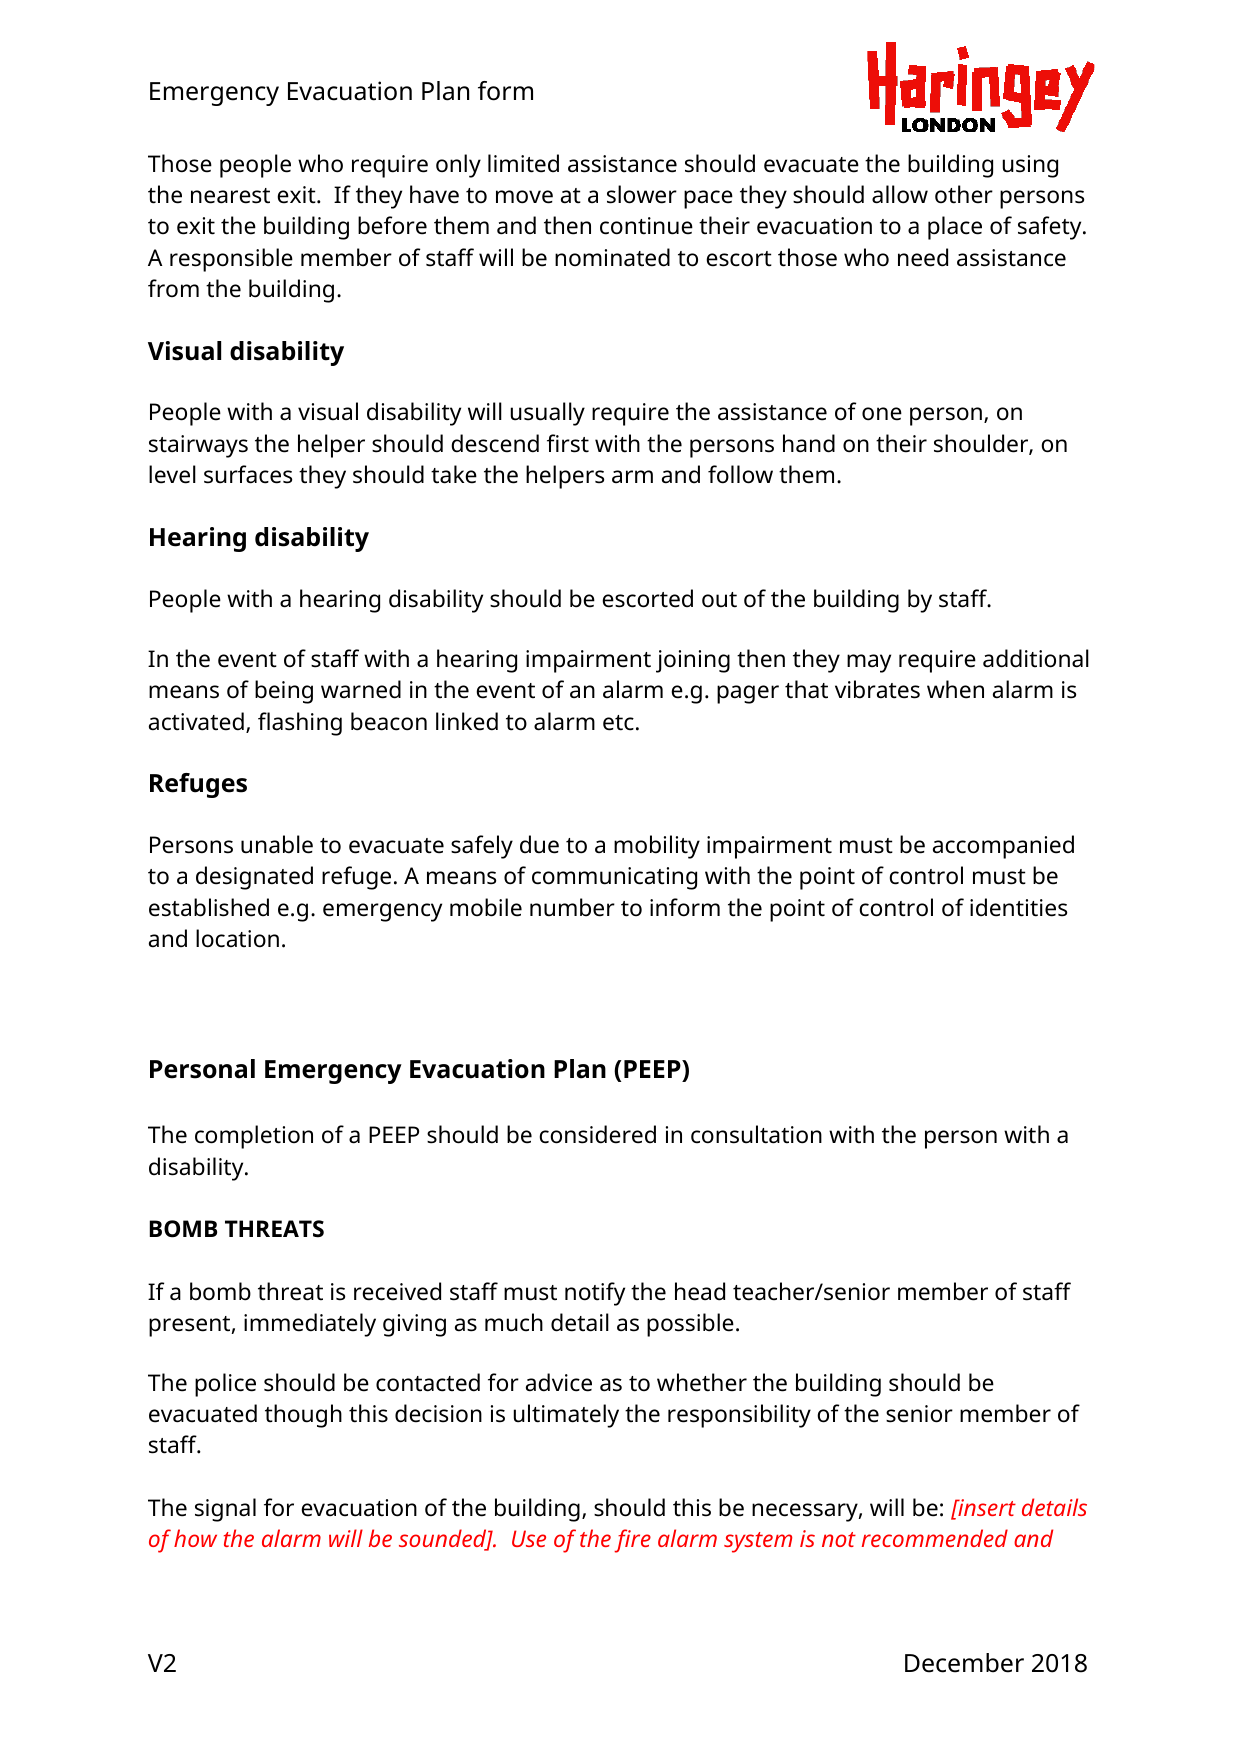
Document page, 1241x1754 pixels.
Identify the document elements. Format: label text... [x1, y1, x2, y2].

text The police should be contacted for advice as to whether the building should be evacuated though this decision is ultimately the responsibility of the senior member of staff. [148, 1367, 1092, 1461]
text The completion of a PEEP should be considered in consultation with the person with a disability. [148, 1119, 1092, 1182]
text In the event of staff with a hearing impairment joining then they may require additional means of being warned in the event of an alarm e.g. pager that vibrates when alarm is activated, flashing beacon linked to alarm etc. [148, 643, 1092, 737]
text Visual disability [148, 333, 1092, 367]
text Persons unable to evacuate safely due to a mobility impairment must be accompanied to a designated refuge. A means of communicating with the point of control must be established e.g. emergency mobile number to inform the point of control of identities and location. [148, 829, 1092, 954]
text Hearing disability [148, 519, 1092, 553]
text Personal Emergency Evacuation Plan (PEEP) [148, 1051, 1092, 1085]
text Bomb Threats [148, 1213, 1092, 1244]
text People with a hearing disability should be escorted out of the building by staff. [148, 582, 1092, 614]
text People with a visual disability will usually require the assistance of one person, on stairways the helper should descend first with the persons hand on their shoulder, on level surfaces they should take the helpers arm and follow them. [148, 396, 1092, 490]
text Those people who require only limited assistance should evacuate the building using the nearest exit. If they have to move at a slower pace they should allow other persons to exit the building before them and then continue their evacuation to a place of safety. A responsible member of staff will be nominated to escort those who need assistance from the building. [148, 148, 1092, 304]
text If a bomb threat is received staff must notify the head teacher/senior member of staff present, immediately giving as much detail as possible. [148, 1276, 1092, 1338]
text Refuges [148, 766, 1092, 800]
picture [867, 42, 1095, 132]
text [148, 1492, 1092, 1554]
